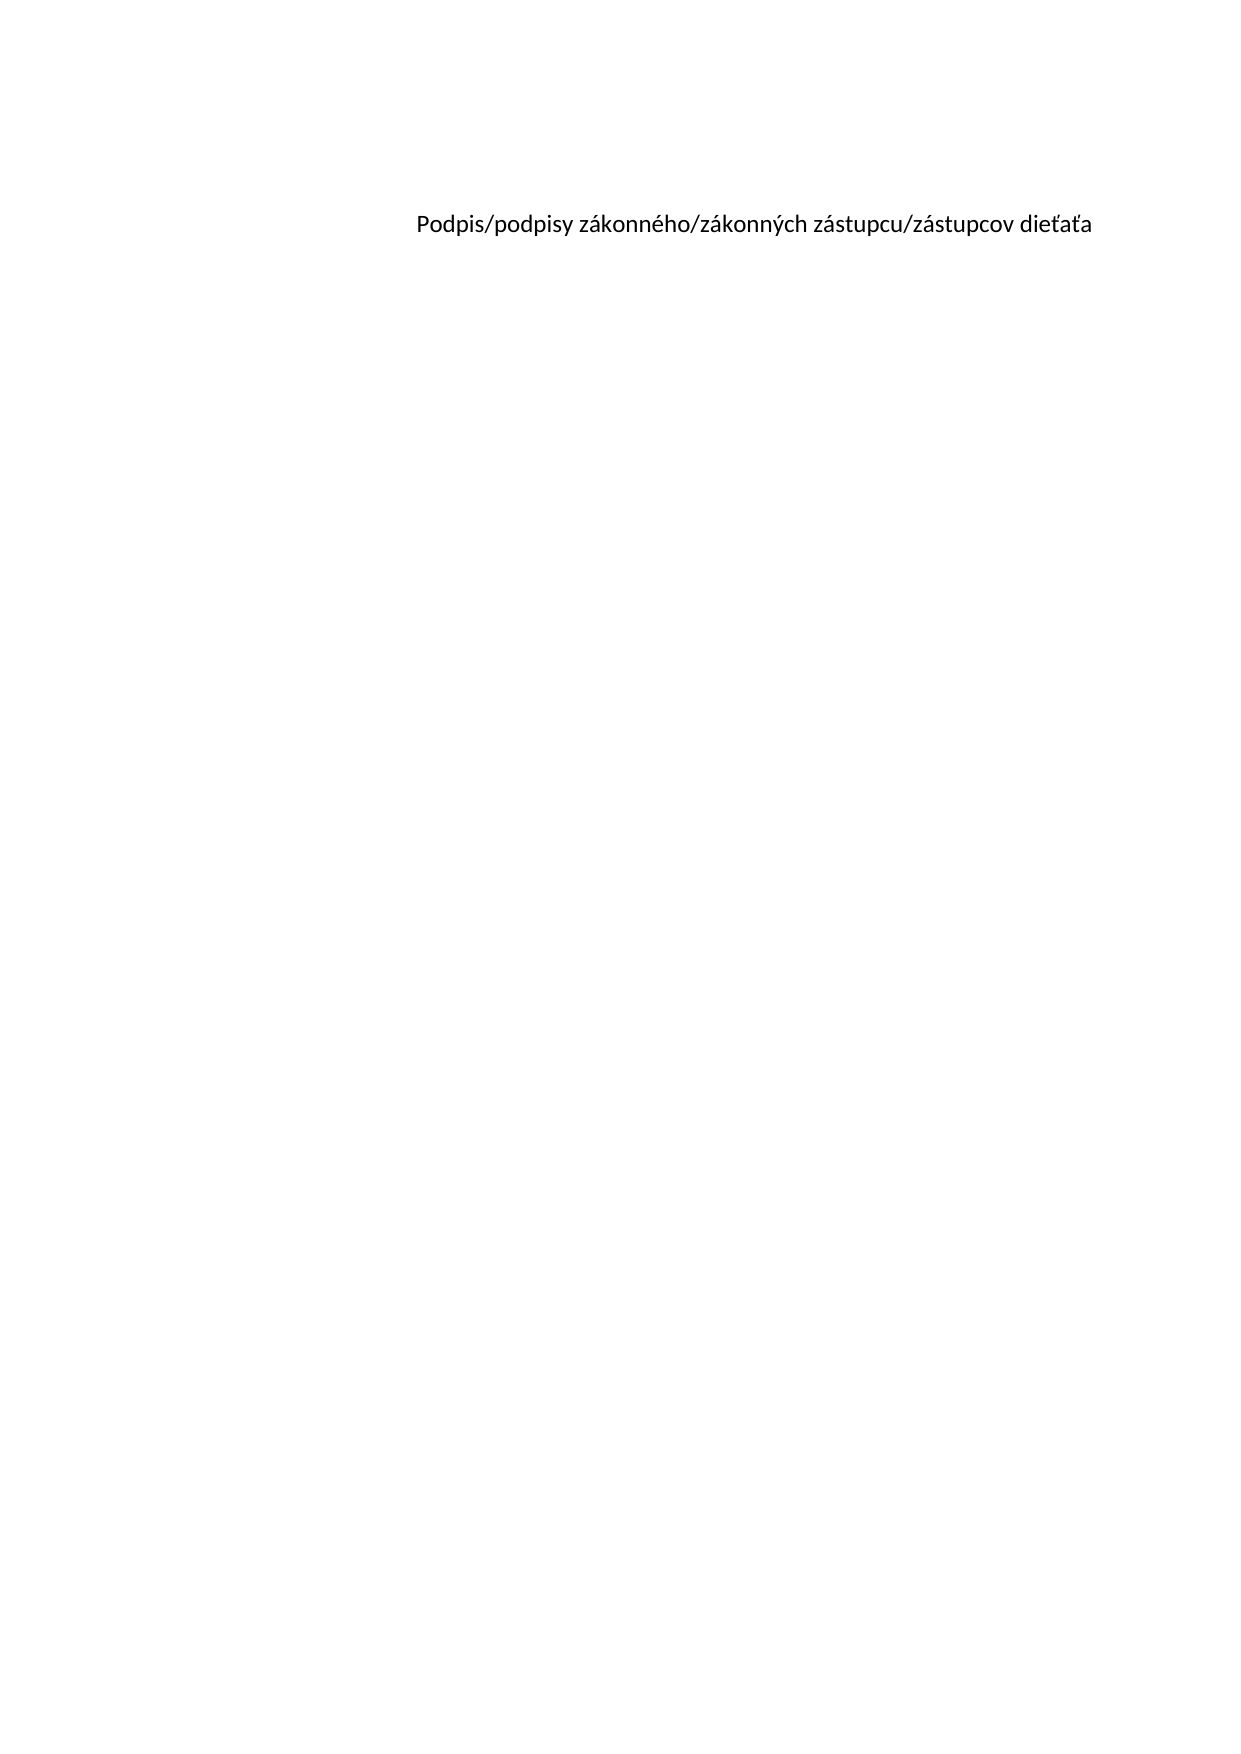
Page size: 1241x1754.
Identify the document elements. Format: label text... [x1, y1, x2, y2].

text Podpis/podpisy zákonného/zákonných zástupcu/zástupcov dieťaťa [148, 209, 1093, 239]
